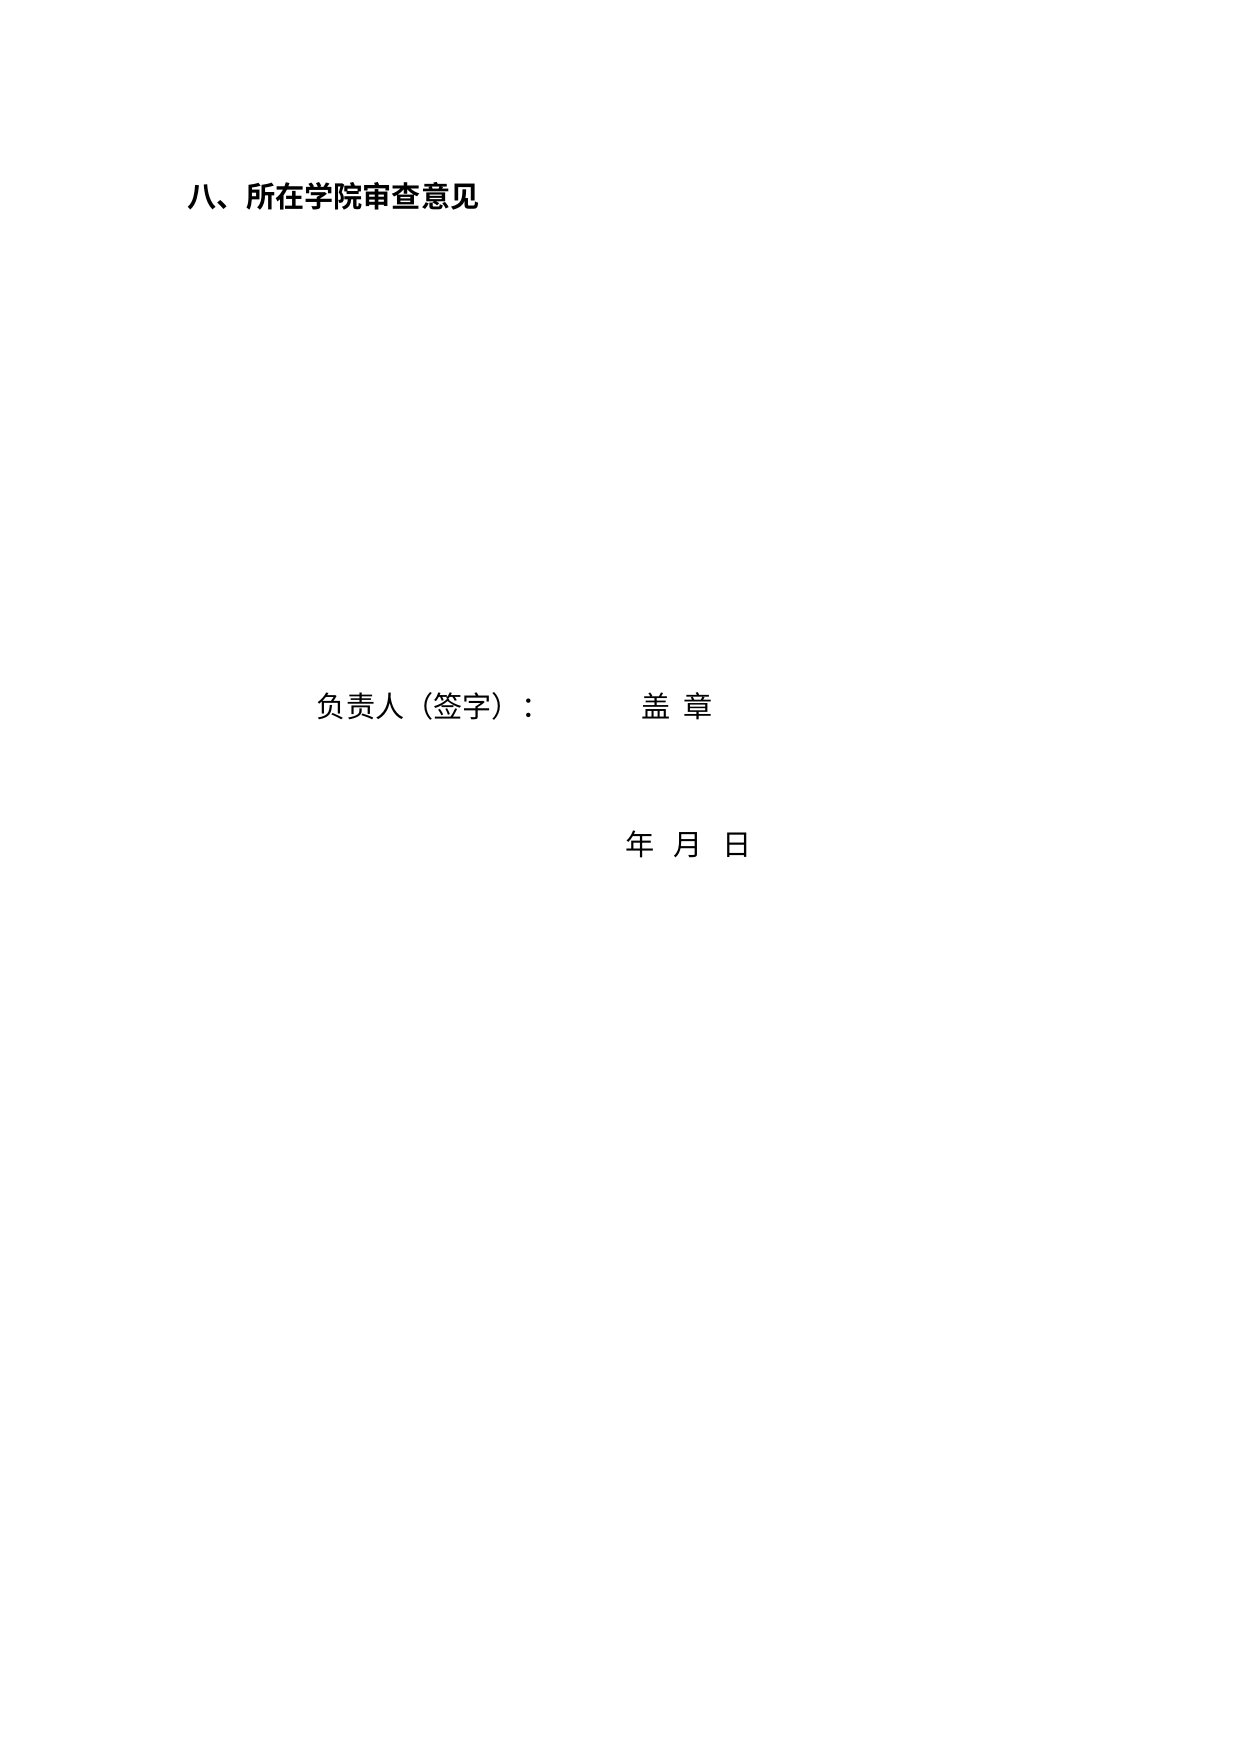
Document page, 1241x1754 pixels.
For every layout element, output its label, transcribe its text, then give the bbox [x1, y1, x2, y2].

text 八、所在学院审查意见 [187, 162, 1053, 227]
text 负责人（签字）： 盖 章 [187, 672, 1053, 737]
text 年 月 日 [187, 811, 1053, 876]
